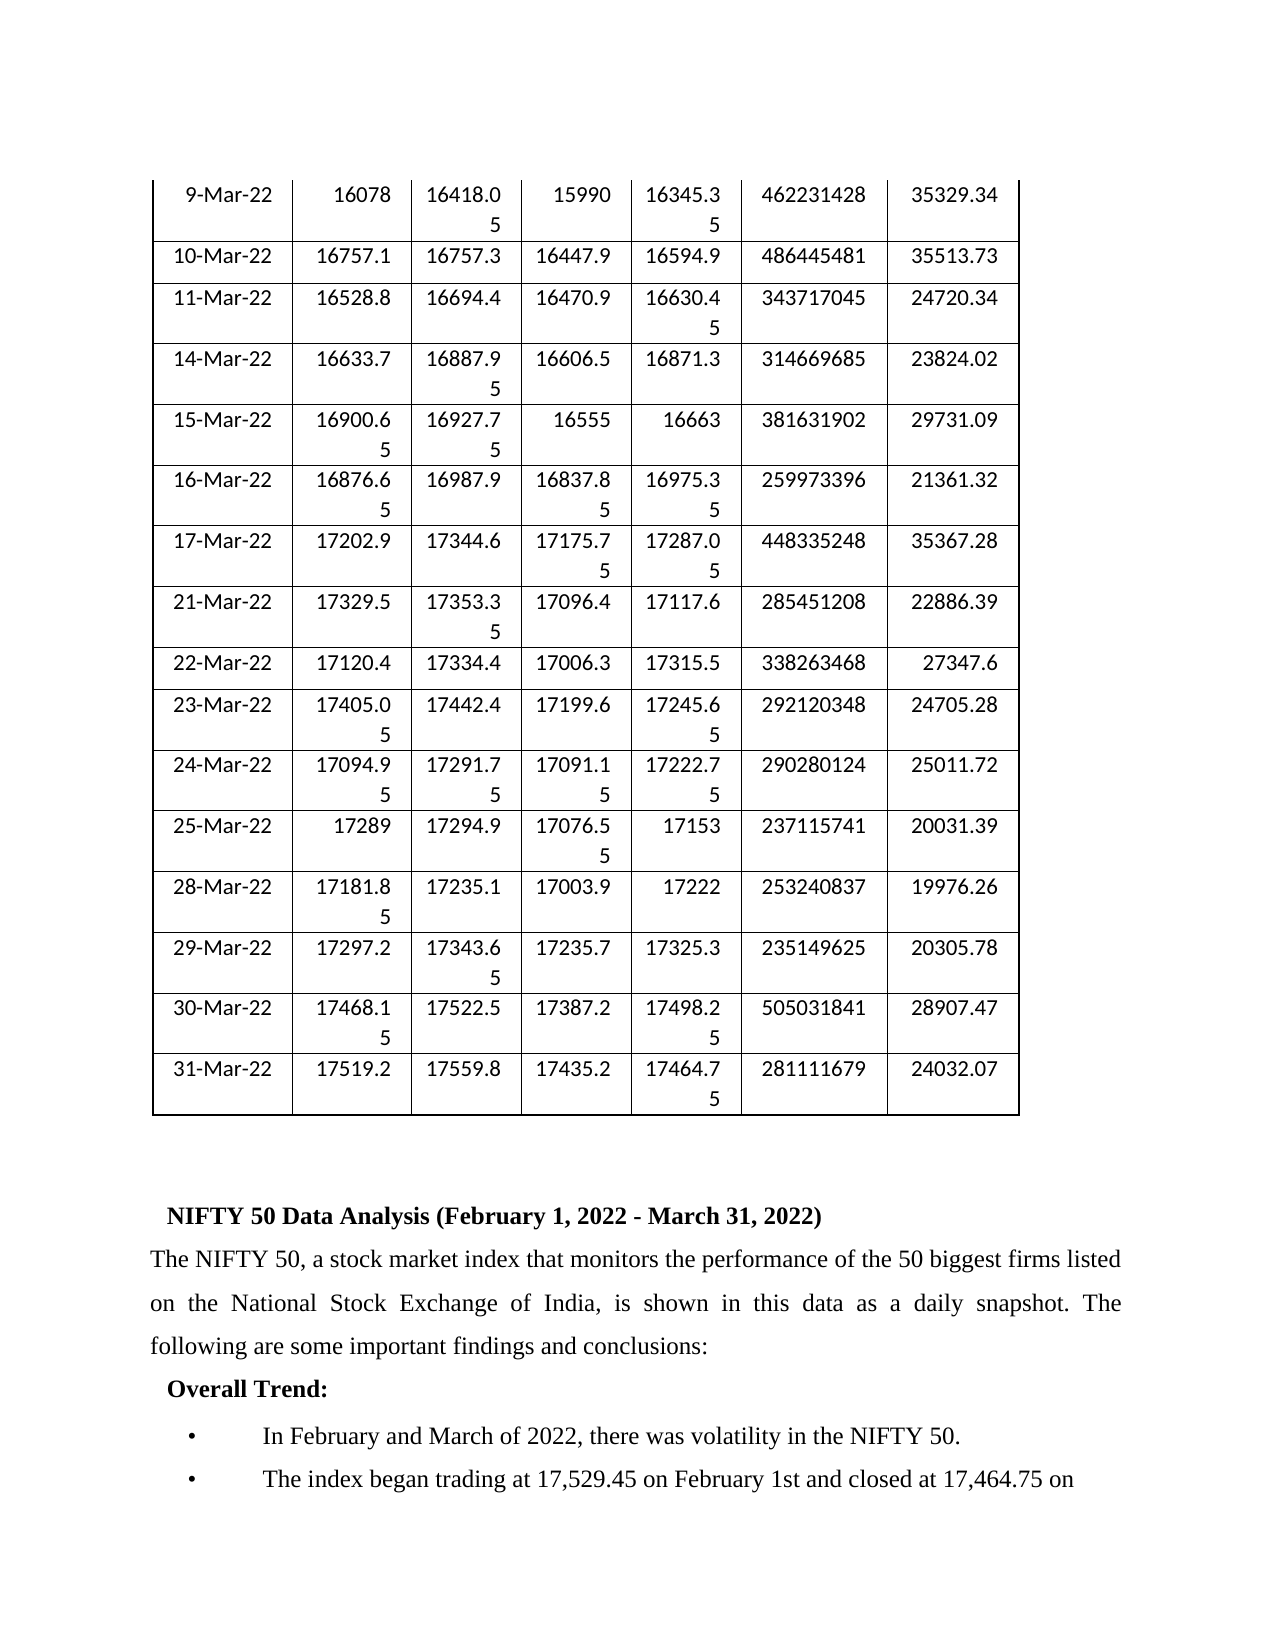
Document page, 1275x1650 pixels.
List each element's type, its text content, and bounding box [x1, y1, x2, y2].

table_cell 17175.75 [522, 526, 631, 586]
table_cell 381631902 [742, 405, 887, 464]
table_header 16345.35 [632, 180, 741, 241]
table_cell 28-Mar-22 [154, 872, 292, 932]
table_cell 10-Mar-22 [154, 242, 292, 282]
table_cell 17202.9 [293, 526, 411, 586]
table_header 16078 [293, 180, 411, 241]
table_cell 16633.7 [293, 344, 411, 404]
table_cell 16757.1 [293, 242, 411, 282]
table_cell 22886.39 [888, 587, 1018, 647]
table_cell 17498.25 [632, 994, 741, 1053]
subtitle Overall Trend: [150, 1374, 1156, 1403]
table_cell 19976.26 [888, 872, 1018, 932]
table_cell 17442.4 [412, 690, 521, 749]
table_cell 25011.72 [888, 751, 1018, 810]
table_cell 17006.3 [522, 648, 631, 689]
table_cell 17091.15 [522, 751, 631, 810]
table_cell 25-Mar-22 [154, 811, 292, 871]
table_cell 27347.6 [888, 648, 1018, 689]
table_cell 17181.85 [293, 872, 411, 932]
table_cell 16837.85 [522, 466, 631, 525]
table_cell 24705.28 [888, 690, 1018, 749]
table_cell 29731.09 [888, 405, 1018, 464]
list In February and March of 2022, there was volatility in the NIFTY 50. [187, 1421, 1156, 1450]
table_cell 17235.7 [522, 933, 631, 992]
table_cell 17522.5 [412, 994, 521, 1053]
table_cell 17199.6 [522, 690, 631, 749]
table_cell 31-Mar-22 [154, 1054, 292, 1114]
table_cell 16887.95 [412, 344, 521, 404]
table_cell 17294.9 [412, 811, 521, 871]
table_cell 22-Mar-22 [154, 648, 292, 689]
table_cell 16-Mar-22 [154, 466, 292, 525]
table_cell 11-Mar-22 [154, 284, 292, 343]
table_header 15990 [522, 180, 631, 241]
table_cell 35513.73 [888, 242, 1018, 282]
table_cell 17291.75 [412, 751, 521, 810]
table_cell 29-Mar-22 [154, 933, 292, 992]
table_cell 17117.6 [632, 587, 741, 647]
table_cell 17297.2 [293, 933, 411, 992]
table_cell 24720.34 [888, 284, 1018, 343]
table_header 462231428 [742, 180, 887, 241]
table_cell 21-Mar-22 [154, 587, 292, 647]
table_cell 17094.95 [293, 751, 411, 810]
table_cell 14-Mar-22 [154, 344, 292, 404]
table_cell 285451208 [742, 587, 887, 647]
table_cell 16470.9 [522, 284, 631, 343]
table_cell 23-Mar-22 [154, 690, 292, 749]
table_cell 505031841 [742, 994, 887, 1053]
table_cell 16987.9 [412, 466, 521, 525]
table_cell 17120.4 [293, 648, 411, 689]
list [187, 1464, 1074, 1493]
table_cell 281111679 [742, 1054, 887, 1114]
table_cell 448335248 [742, 526, 887, 586]
table_cell 338263468 [742, 648, 887, 689]
table_cell 16447.9 [522, 242, 631, 282]
table_cell 292120348 [742, 690, 887, 749]
table_cell 16663 [632, 405, 741, 464]
table_cell 17-Mar-22 [154, 526, 292, 586]
table_cell 16757.3 [412, 242, 521, 282]
table_cell 486445481 [742, 242, 887, 282]
table_cell 235149625 [742, 933, 887, 992]
table_cell 21361.32 [888, 466, 1018, 525]
table_cell 16630.45 [632, 284, 741, 343]
table_cell 17329.5 [293, 587, 411, 647]
table_cell 17245.65 [632, 690, 741, 749]
table_cell 290280124 [742, 751, 887, 810]
table_cell 17405.05 [293, 690, 411, 749]
table_cell 16528.8 [293, 284, 411, 343]
table_cell 20031.39 [888, 811, 1018, 871]
table_cell 17334.4 [412, 648, 521, 689]
table_cell 17235.1 [412, 872, 521, 932]
subtitle NIFTY 50 Data Analysis (February 1, 2022 - March 31, 2022) [150, 1201, 1156, 1230]
table_cell 17096.4 [522, 587, 631, 647]
table_cell 17289 [293, 811, 411, 871]
table_cell 17076.55 [522, 811, 631, 871]
table_cell 16876.65 [293, 466, 411, 525]
table_header 9-Mar-22 [154, 180, 292, 241]
table_cell 20305.78 [888, 933, 1018, 992]
table_cell 16606.5 [522, 344, 631, 404]
table_cell 17387.2 [522, 994, 631, 1053]
table_cell 253240837 [742, 872, 887, 932]
table_cell 17222 [632, 872, 741, 932]
table_cell 17468.15 [293, 994, 411, 1053]
table_cell 16555 [522, 405, 631, 464]
table_cell 314669685 [742, 344, 887, 404]
table_cell 30-Mar-22 [154, 994, 292, 1053]
table_cell 17344.6 [412, 526, 521, 586]
table_cell 17353.35 [412, 587, 521, 647]
table_cell 17003.9 [522, 872, 631, 932]
text The NIFTY 50, a stock market index that monitors the performance of the 50 biggest firms listed on the National Stock Exchange of India, is shown in this data as a daily snapshot. The following are some important findings and conclusions: [150, 1244, 1122, 1359]
table_cell 23824.02 [888, 344, 1018, 404]
table_cell 17287.05 [632, 526, 741, 586]
table_cell 16927.75 [412, 405, 521, 464]
table_cell 17464.75 [632, 1054, 741, 1114]
table_cell 16871.3 [632, 344, 741, 404]
table_cell 17153 [632, 811, 741, 871]
table_cell 17519.2 [293, 1054, 411, 1114]
table_cell 16594.9 [632, 242, 741, 282]
table_cell 17559.8 [412, 1054, 521, 1114]
table_header 16418.05 [412, 180, 521, 241]
table_cell 16900.65 [293, 405, 411, 464]
table_header 35329.34 [888, 180, 1018, 241]
table_cell 237115741 [742, 811, 887, 871]
table_cell 17222.75 [632, 751, 741, 810]
table_cell 16975.35 [632, 466, 741, 525]
table_cell 16694.4 [412, 284, 521, 343]
table_cell 17435.2 [522, 1054, 631, 1114]
table_cell 17325.3 [632, 933, 741, 992]
table_cell 24-Mar-22 [154, 751, 292, 810]
table_cell 15-Mar-22 [154, 405, 292, 464]
table_cell 24032.07 [888, 1054, 1018, 1114]
table_cell 28907.47 [888, 994, 1018, 1053]
table_cell 35367.28 [888, 526, 1018, 586]
table_cell 17343.65 [412, 933, 521, 992]
table_cell 259973396 [742, 466, 887, 525]
table_cell 343717045 [742, 284, 887, 343]
table_cell 17315.5 [632, 648, 741, 689]
